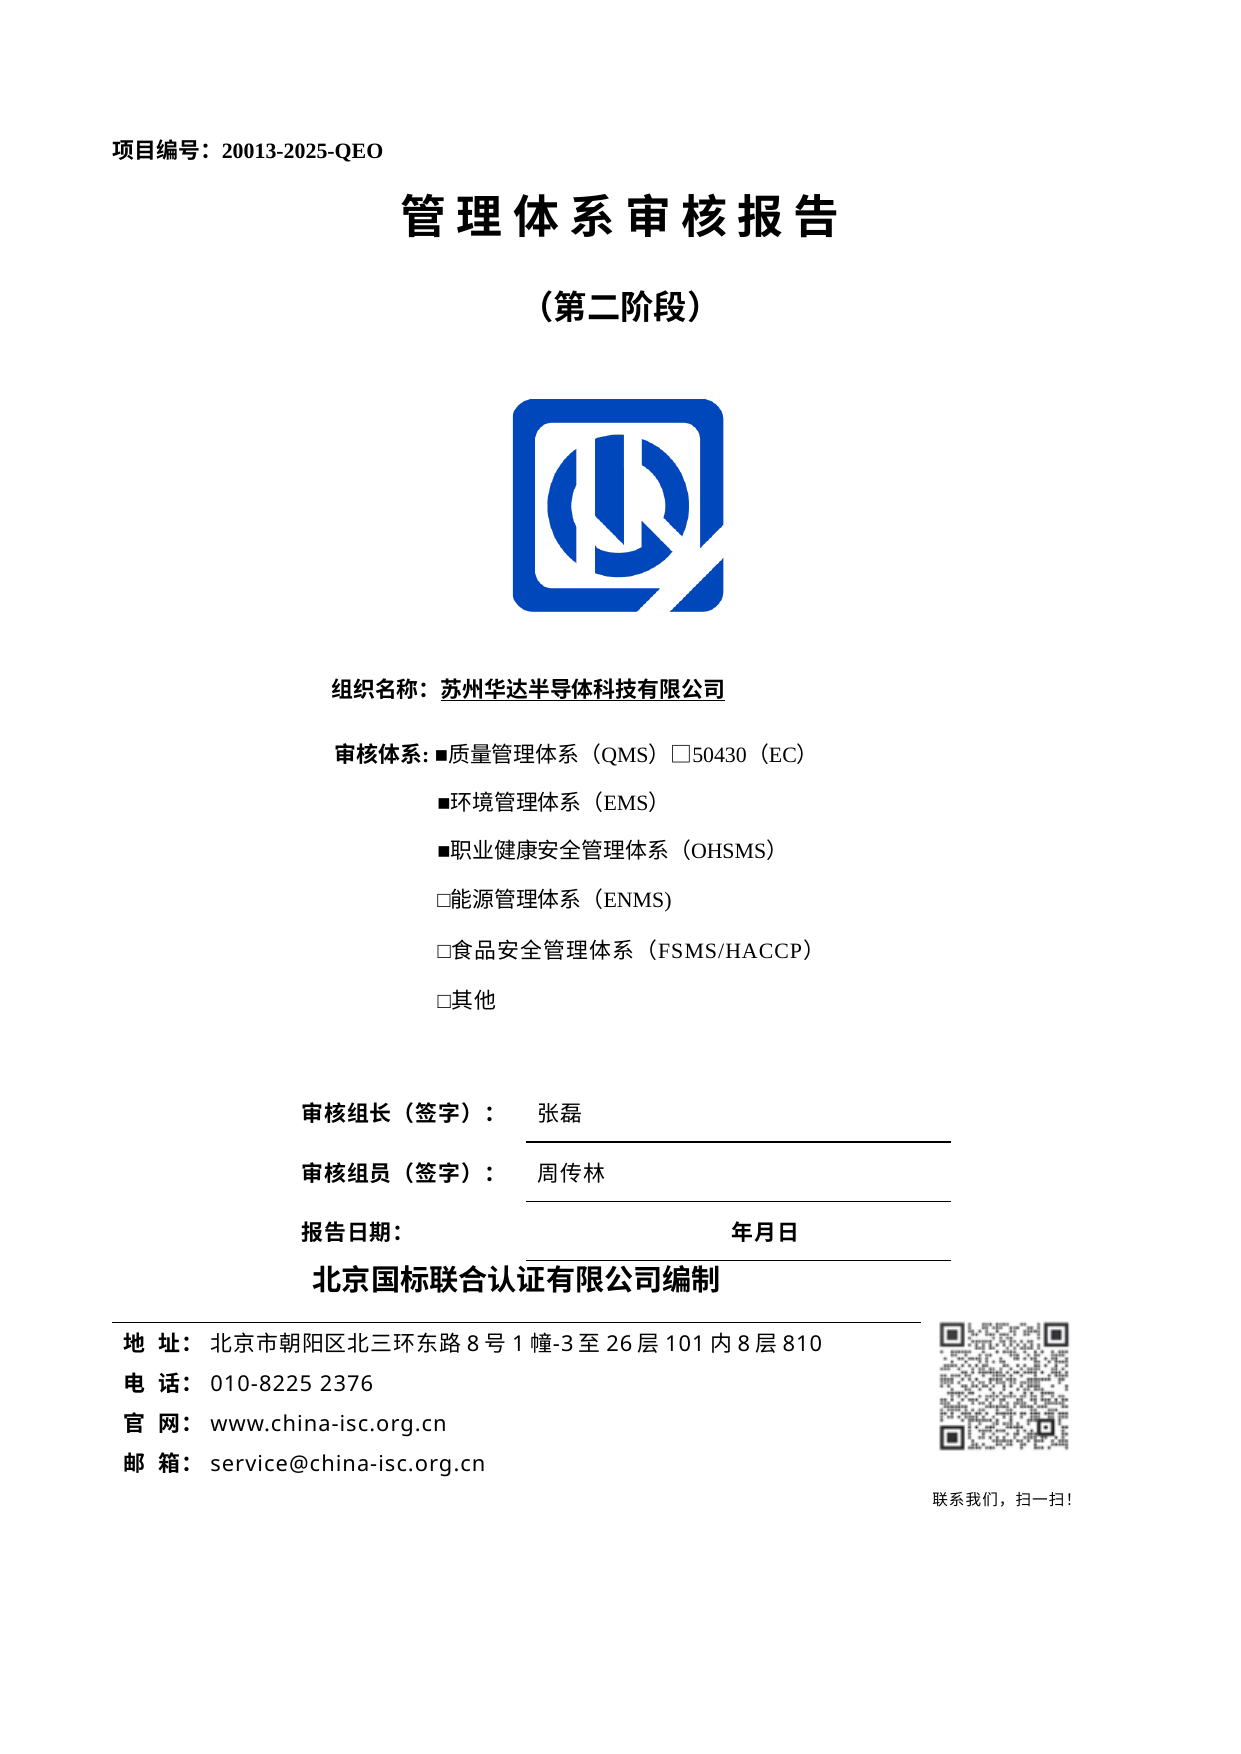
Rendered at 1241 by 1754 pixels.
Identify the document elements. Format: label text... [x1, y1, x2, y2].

text 管理体系审核报告 [112, 165, 1128, 262]
text □能源管理体系（ENMS) [112, 881, 1128, 914]
text （第二阶段） [112, 272, 1128, 337]
picture [512, 399, 724, 612]
table_cell 报告日期： [290, 1201, 526, 1259]
text ■职业健康安全管理体系（OHSMS） [112, 833, 1128, 865]
table_header 审核组长（签字）： [290, 1083, 526, 1141]
text □其他 [437, 983, 1128, 1016]
text 审核体系: ■质量管理体系（QMS）□50430（EC） [112, 736, 1128, 769]
table_cell 审核组员（签字）： [290, 1141, 526, 1201]
picture [932, 1317, 1078, 1460]
text □食品安全管理体系（FSMS/HACCP） [437, 932, 1128, 965]
table_header 联系我们，扫一扫！ [921, 1245, 1150, 1518]
text 组织名称：苏州华达半导体科技有限公司 [112, 672, 1128, 704]
table_cell 年月日 [526, 1202, 951, 1259]
table_cell 周传林 [526, 1143, 951, 1201]
text ■环境管理体系（EMS） [112, 784, 1128, 817]
table_header 张磊 [526, 1083, 951, 1141]
text 项目编号：20013-2025-QEO [112, 132, 1128, 165]
table_header 北京国标联合认证有限公司编制 [112, 1245, 921, 1322]
table_cell 地 址： 北京市朝阳区北三环东路8号1幢-3至26层101内8层810 电 话： 010-8225 2376 官 网： www.china-isc.org.cn 邮 箱： service@china-isc.org.cn [112, 1323, 921, 1518]
